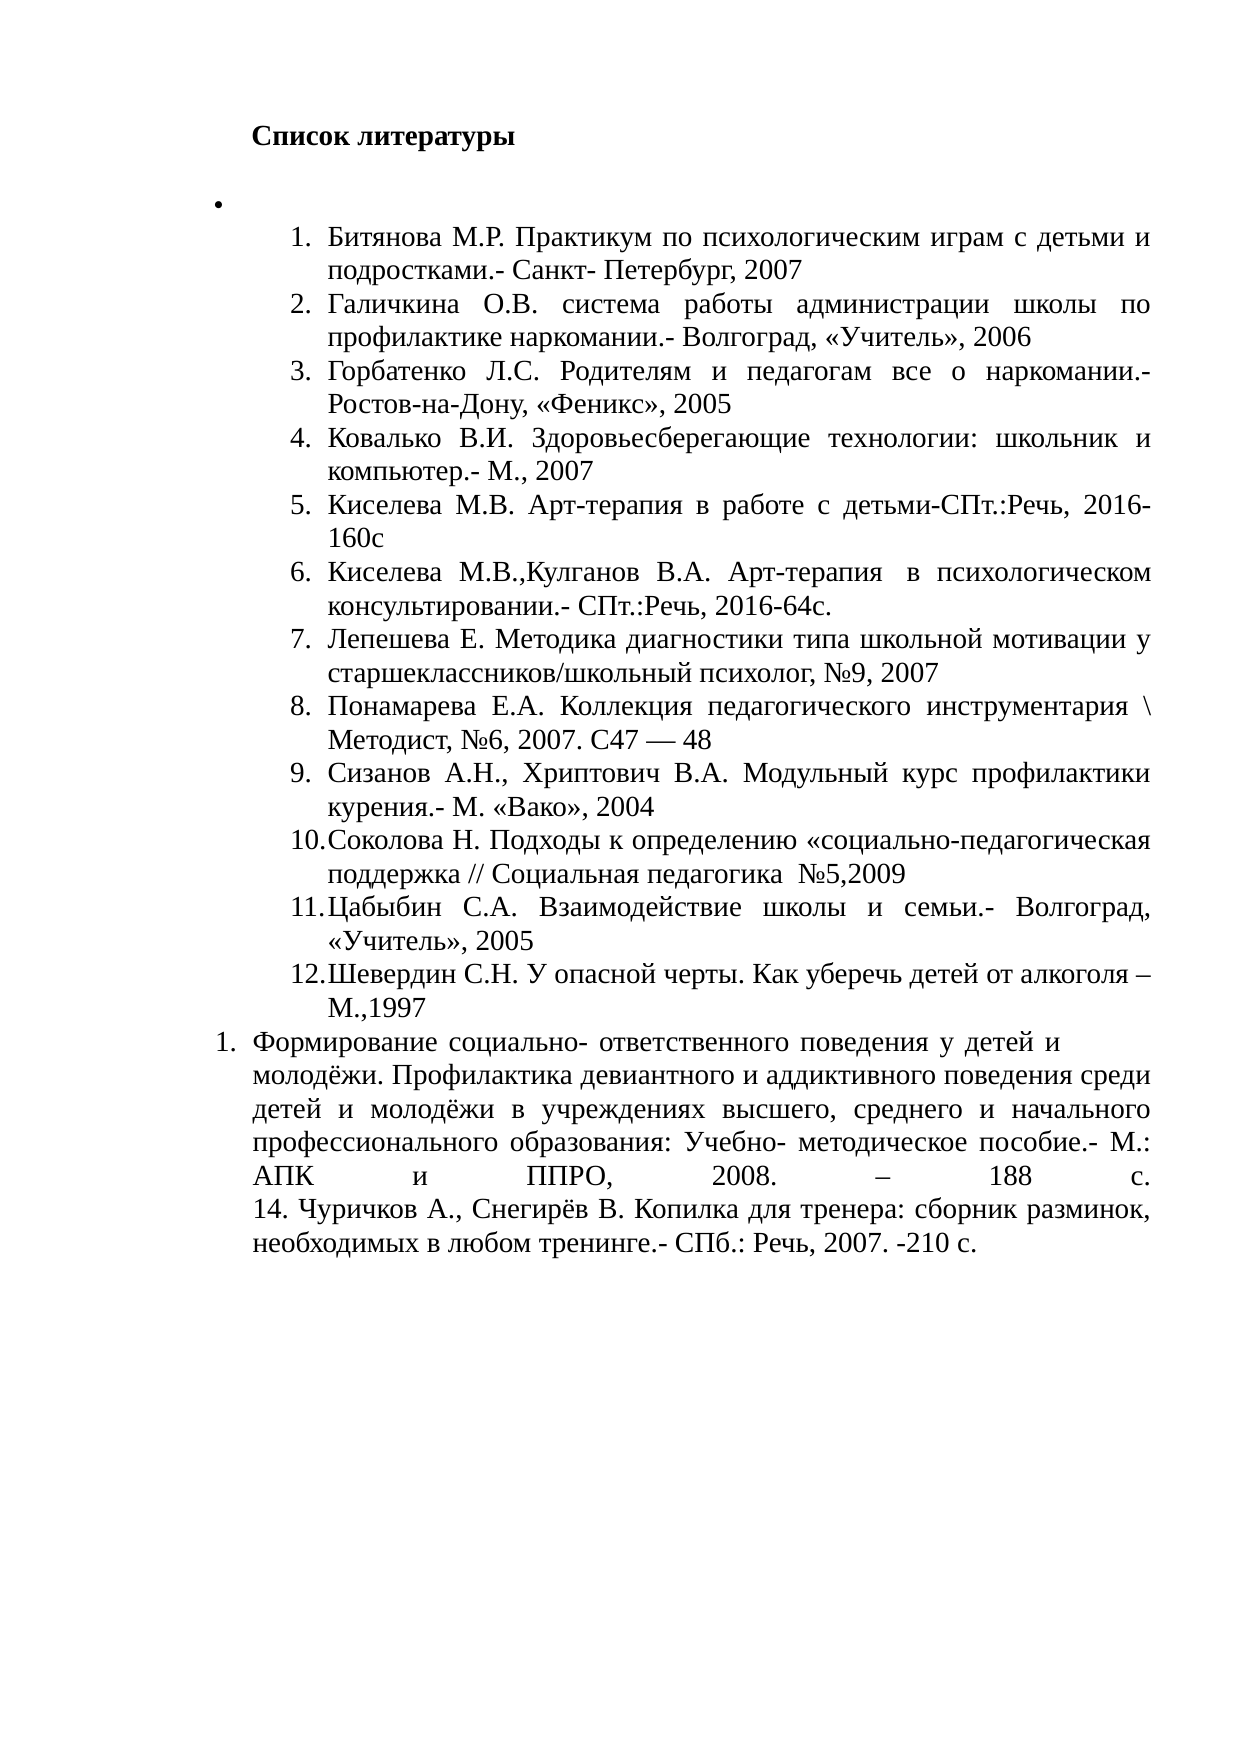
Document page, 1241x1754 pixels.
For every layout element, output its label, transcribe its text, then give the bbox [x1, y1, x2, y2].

list Цабыбин С.А. Взаимодействие школы и семьи.- Волгоград, «Учитель», 2005 [290, 889, 1152, 957]
list Горбатенко Л.С. Родителям и педагогам все о наркомании.- Ростов-на-Дону, «Феникс», 2005 [290, 353, 1152, 420]
text Список литературы [177, 118, 1152, 152]
list Битянова М.Р. Практикум по психологическим играм с детьми и подростками.- Санкт- Петербург, 2007 [290, 219, 1152, 286]
list Киселева М.В.,Кулганов В.А. Арт-терапия в психологическом консультировании.- СПт.:Речь, 2016-64с. [290, 554, 1152, 621]
list Соколова Н. Подходы к определению «социально-педагогическая поддержка // Социальная педагогика №5,2009 [290, 822, 1152, 889]
list Формирование социально- ответственного поведения у детей и молодёжи. Профилактика девиантного и аддиктивного поведения среди детей и молодёжи в учреждениях высшего, среднего и начального профессионального образования: Учебно- методическое пособие.- М.: АПК и ППРО, 2008. – 188 с. 14. Чуричков А., Снегирёв В. Копилка для тренера: сборник разминок, необходимых в любом тренинге.- СПб.: Речь, 2007. -210 с. [215, 1024, 1152, 1258]
list Киселева М.В. Арт-терапия в работе с детьми-СПт.:Речь, 2016-160с [290, 487, 1152, 554]
list Шевердин С.Н. У опасной черты. Как уберечь детей от алкоголя – М.,1997 [290, 957, 1152, 1024]
list Ковалько В.И. Здоровьесберегающие технологии: школьник и компьютер.- М., 2007 [290, 420, 1152, 487]
list Лепешева Е. Методика диагностики типа школьной мотивации у старшеклассников/школьный психолог, №9, 2007 [290, 621, 1152, 688]
list Галичкина О.В. система работы администрации школы по профилактике наркомании.- Волгоград, «Учитель», 2006 [290, 286, 1152, 353]
list Сизанов А.Н., Хриптович В.А. Модульный курс профилактики курения.- М. «Вако», 2004 [290, 755, 1152, 822]
list Понамарева Е.А. Коллекция педагогического инструментария \ Методист, №6, 2007. С47 — 48 [290, 688, 1152, 755]
